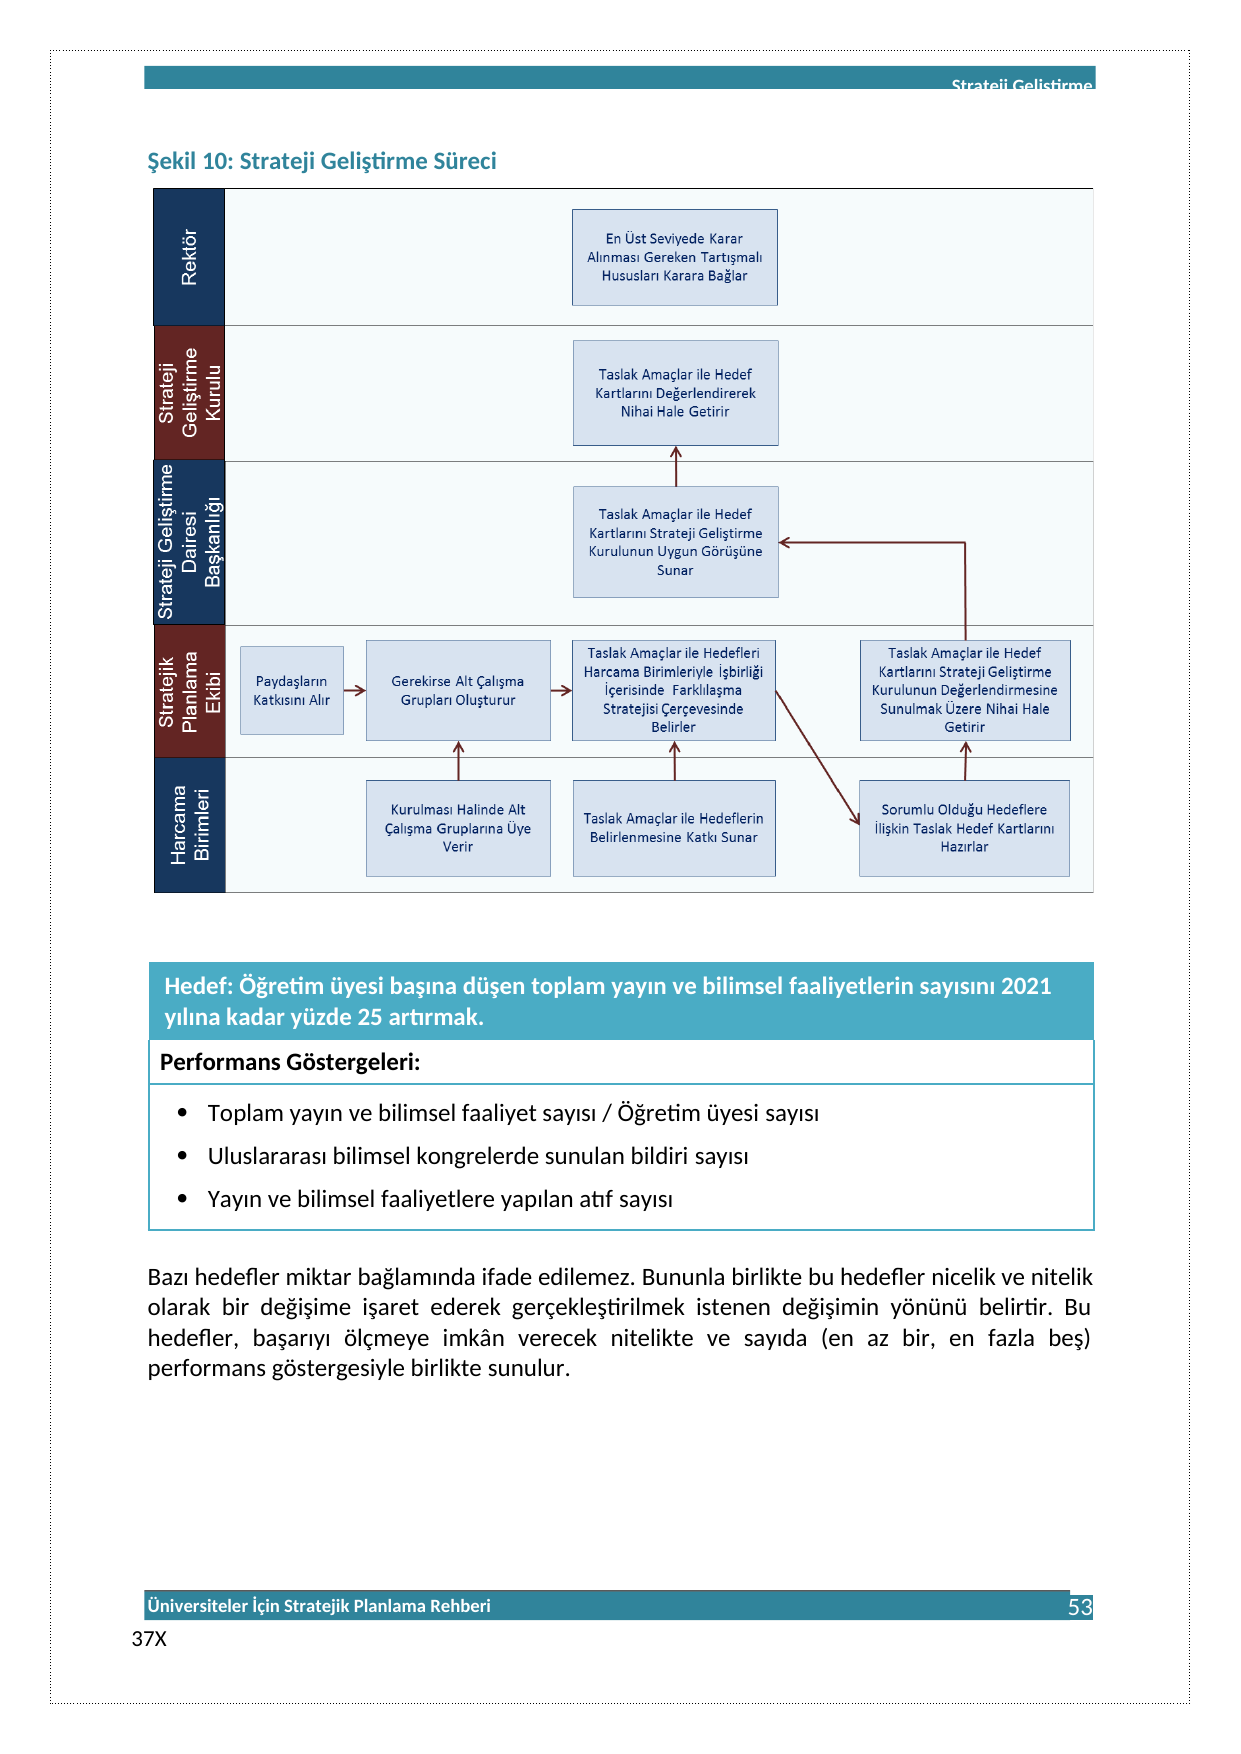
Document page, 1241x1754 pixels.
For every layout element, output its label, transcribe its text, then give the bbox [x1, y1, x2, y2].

text Bazı hedefler miktar bağlamında ifade edilemez. Bununla birlikte bu hedefler nicelik ve nitelik olarak bir değişime işaret ederek gerçekleştirilmek istenen değişimin yönünü belirtir. Bu hedefler, başarıyı ölçmeye imkân verecek nitelikte ve sayıda (en az bir, en fazla beş) performans göstergesiyle birlikte sunulur. [147, 1261, 1093, 1383]
table_header Hedef: Öğretim üyesi başına düşen toplam yayın ve bilimsel faaliyetlerin sayısını 2021 yılına kadar yüzde 25 artırmak. [149, 962, 1094, 1040]
table_cell Performans Göstergeleri: [150, 1040, 1093, 1083]
table_cell Toplam yayın ve bilimsel faaliyet sayısı / Öğretim üyesi sayısı Uluslararası bilimsel kongrelerde sunulan bildiri sayısı Yayın ve bilimsel faaliyetlere yapılan atıf sayısı [150, 1085, 1093, 1228]
picture [153, 188, 1094, 893]
subtitle Şekil 10: Strateji Geliştirme Süreci [147, 145, 1107, 176]
